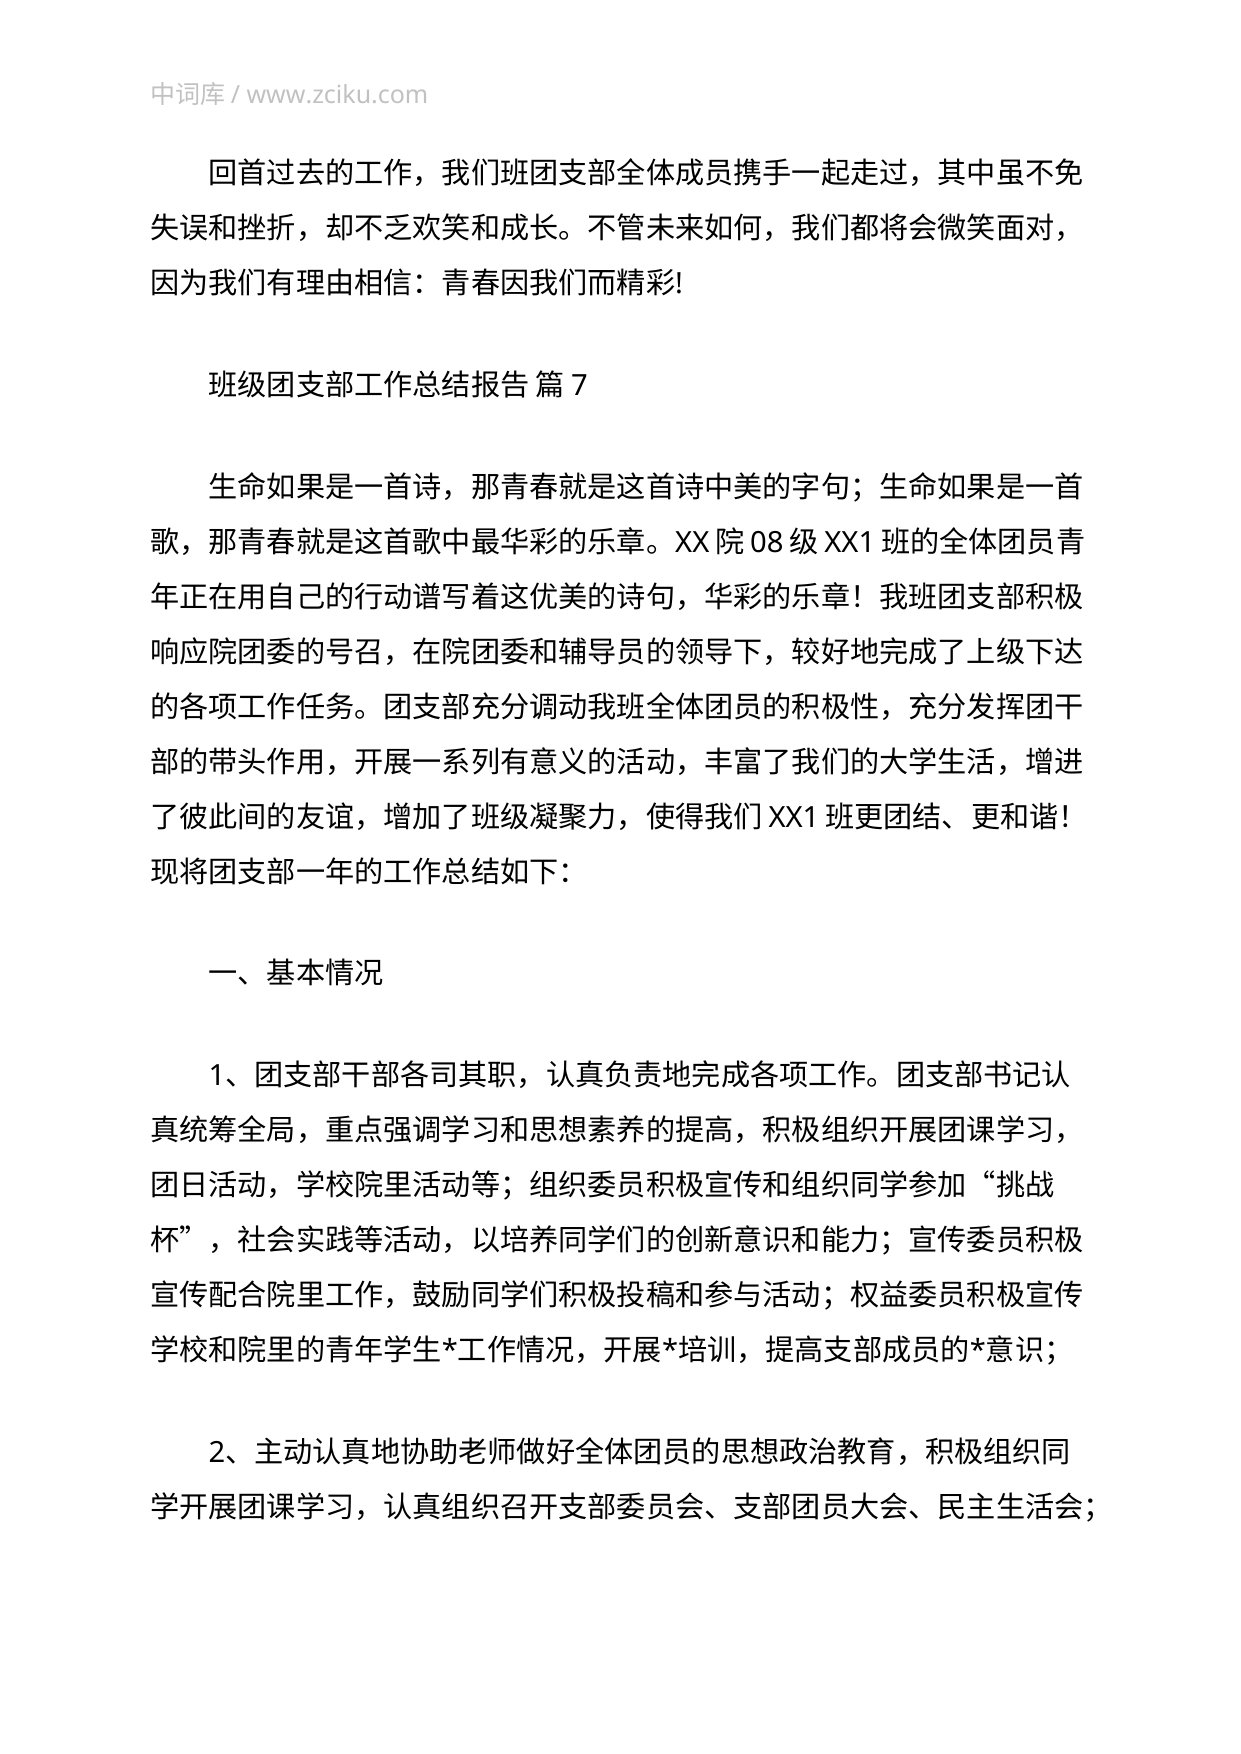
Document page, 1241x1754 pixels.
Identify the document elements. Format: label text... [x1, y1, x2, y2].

text 一、基本情况 [150, 950, 1090, 992]
text 1、团支部干部各司其职，认真负责地完成各项工作。团支部书记认真统筹全局，重点强调学习和思想素养的提高，积极组织开展团课学习，团日活动，学校院里活动等；组织委员积极宣传和组织同学参加“挑战杯”，社会实践等活动，以培养同学们的创新意识和能力；宣传委员积极宣传配合院里工作，鼓励同学们积极投稿和参与活动；权益委员积极宣传学校和院里的青年学生*工作情况，开展*培训，提高支部成员的*意识； [150, 1052, 1090, 1369]
text 2、主动认真地协助老师做好全体团员的思想政治教育，积极组织同学开展团课学习，认真组织召开支部委员会、支部团员大会、民主生活会； [150, 1428, 1090, 1526]
text 生命如果是一首诗，那青春就是这首诗中美的字句；生命如果是一首歌，那青春就是这首歌中最华彩的乐章。XX院08级XX1班的全体团员青年正在用自己的行动谱写着这优美的诗句，华彩的乐章！我班团支部积极响应院团委的号召，在院团委和辅导员的领导下，较好地完成了上级下达的各项工作任务。团支部充分调动我班全体团员的积极性，充分发挥团干部的带头作用，开展一系列有意义的活动，丰富了我们的大学生活，增进了彼此间的友谊，增加了班级凝聚力，使得我们XX1班更团结、更和谐！现将团支部一年的工作总结如下： [150, 464, 1090, 891]
text 班级团支部工作总结报告 篇7 [150, 362, 1090, 404]
text 回首过去的工作，我们班团支部全体成员携手一起走过，其中虽不免失误和挫折，却不乏欢笑和成长。不管未来如何，我们都将会微笑面对，因为我们有理由相信：青春因我们而精彩! [150, 150, 1090, 302]
